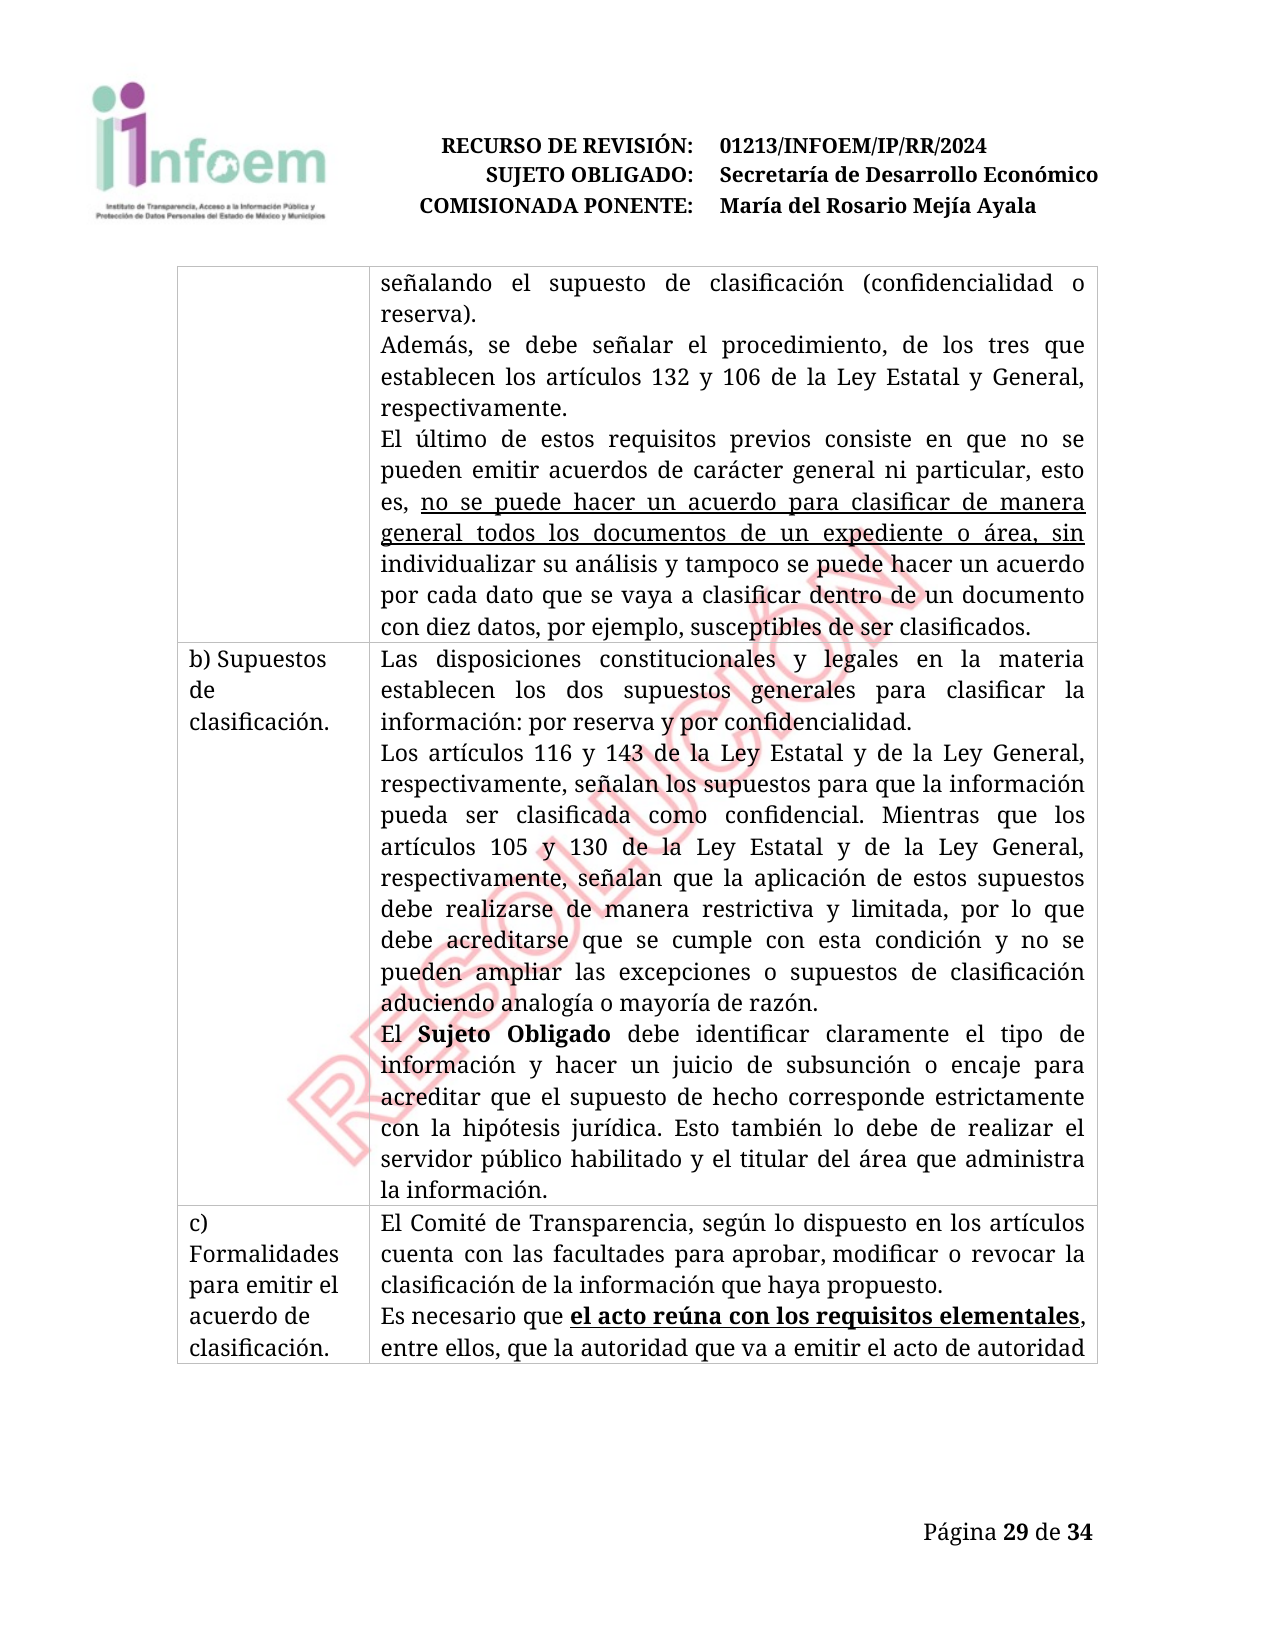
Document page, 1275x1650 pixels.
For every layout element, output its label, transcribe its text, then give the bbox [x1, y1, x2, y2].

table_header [178, 267, 369, 642]
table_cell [370, 1206, 1097, 1363]
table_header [370, 267, 1097, 642]
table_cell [178, 1206, 369, 1363]
table_cell Las disposiciones constitucionales y legales en la materia establecen los dos supuestos generales para clasificar la información: por reserva y por confidencialidad. Los artículos 116 y 143 de la Ley Estatal y de la Ley General, respectivamente, señalan los supuestos para que la información pueda ser clasificada como confidencial. Mientras que los artículos 105 y 130 de la Ley Estatal y de la Ley General, respectivamente, señalan que la aplicación de estos supuestos debe realizarse de manera restrictiva y limitada, por lo que debe acreditarse que se cumple con esta condición y no se pueden ampliar las excepciones o supuestos de clasificación aduciendo analogía o mayoría de razón. El Sujeto Obligado debe identificar claramente el tipo de información y hacer un juicio de subsunción o encaje para acreditar que el supuesto de hecho corresponde estrictamente con la hipótesis jurídica. Esto también lo debe de realizar el servidor público habilitado y el titular del área que administra la información. [370, 643, 1097, 1205]
picture [0, 24, 1207, 1625]
table_cell b) Supuestos de clasificación. [178, 643, 369, 1205]
